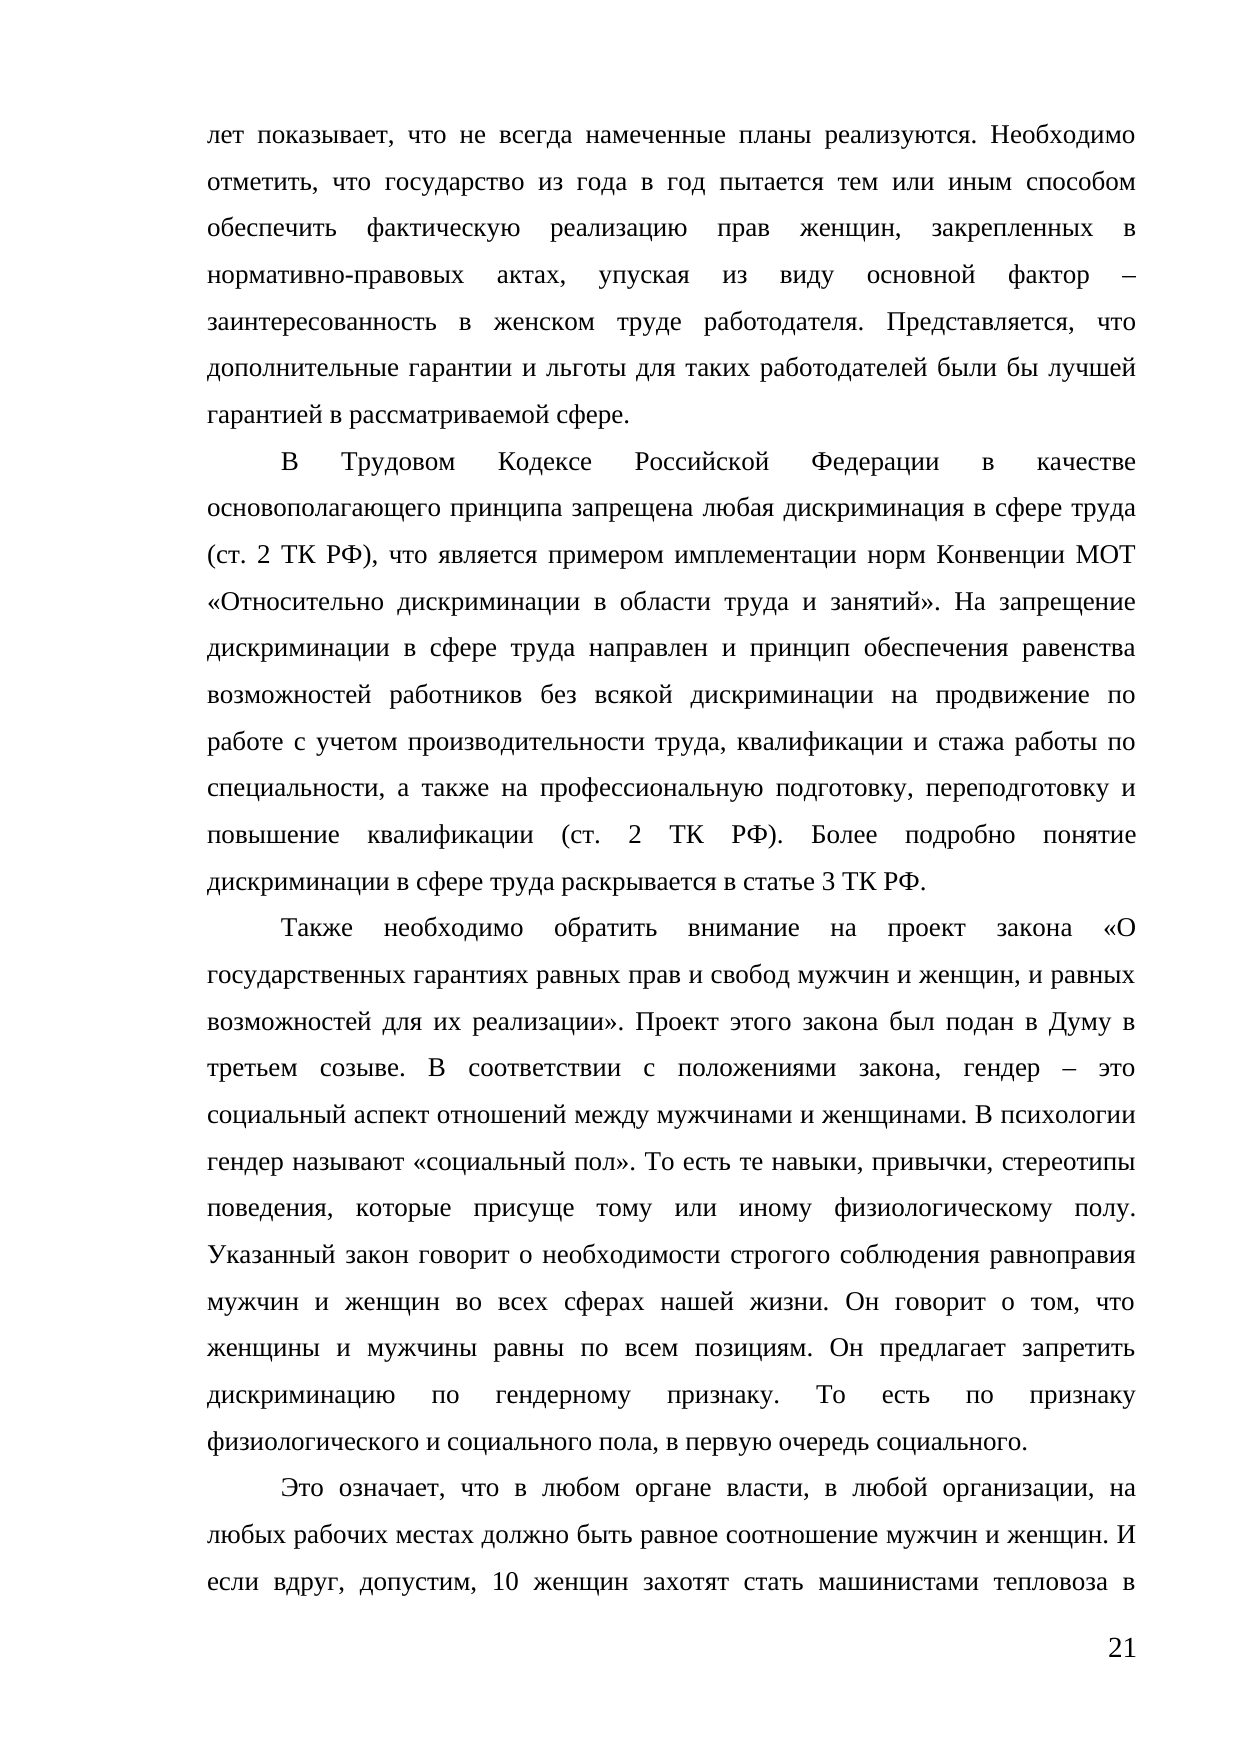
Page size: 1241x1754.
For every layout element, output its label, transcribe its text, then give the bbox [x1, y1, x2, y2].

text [207, 1471, 1137, 1596]
text В Трудовом Кодексе Российской Федерации в качестве основополагающего принципа запрещена любая дискриминация в сфере труда (ст. 2 ТК РФ), что является примером имплементации норм Конвенции МОТ «Относительно дискриминации в области труда и занятий». На запрещение дискриминации в сфере труда направлен и принцип обеспечения равенства возможностей работников без всякой дискриминации на продвижение по работе с учетом производительности труда, квалификации и стажа работы по специальности, а также на профессиональную подготовку, переподготовку и повышение квалификации (ст. 2 ТК РФ). Более подробно понятие дискриминации в сфере труда раскрывается в статье 3 ТК РФ. [207, 445, 1137, 896]
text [207, 118, 1137, 429]
text Также необходимо обратить внимание на проект закона «О государственных гарантиях равных прав и свобод мужчин и женщин, и равных возможностей для их реализации». Проект этого закона был подан в Думу в третьем созыве. В соответствии с положениями закона, гендер – это социальный аспект отношений между мужчинами и женщинами. В психологии гендер называют «социальный пол». То есть те навыки, привычки, стереотипы поведения, которые присуще тому или иному физиологическому полу. Указанный закон говорит о необходимости строгого соблюдения равноправия мужчин и женщин во всех сферах нашей жизни. Он говорит о том, что женщины и мужчины равны по всем позициям. Он предлагает запретить дискриминацию по гендерному признаку. То есть по признаку физиологического и социального пола, в первую очередь социального. [207, 911, 1137, 1456]
